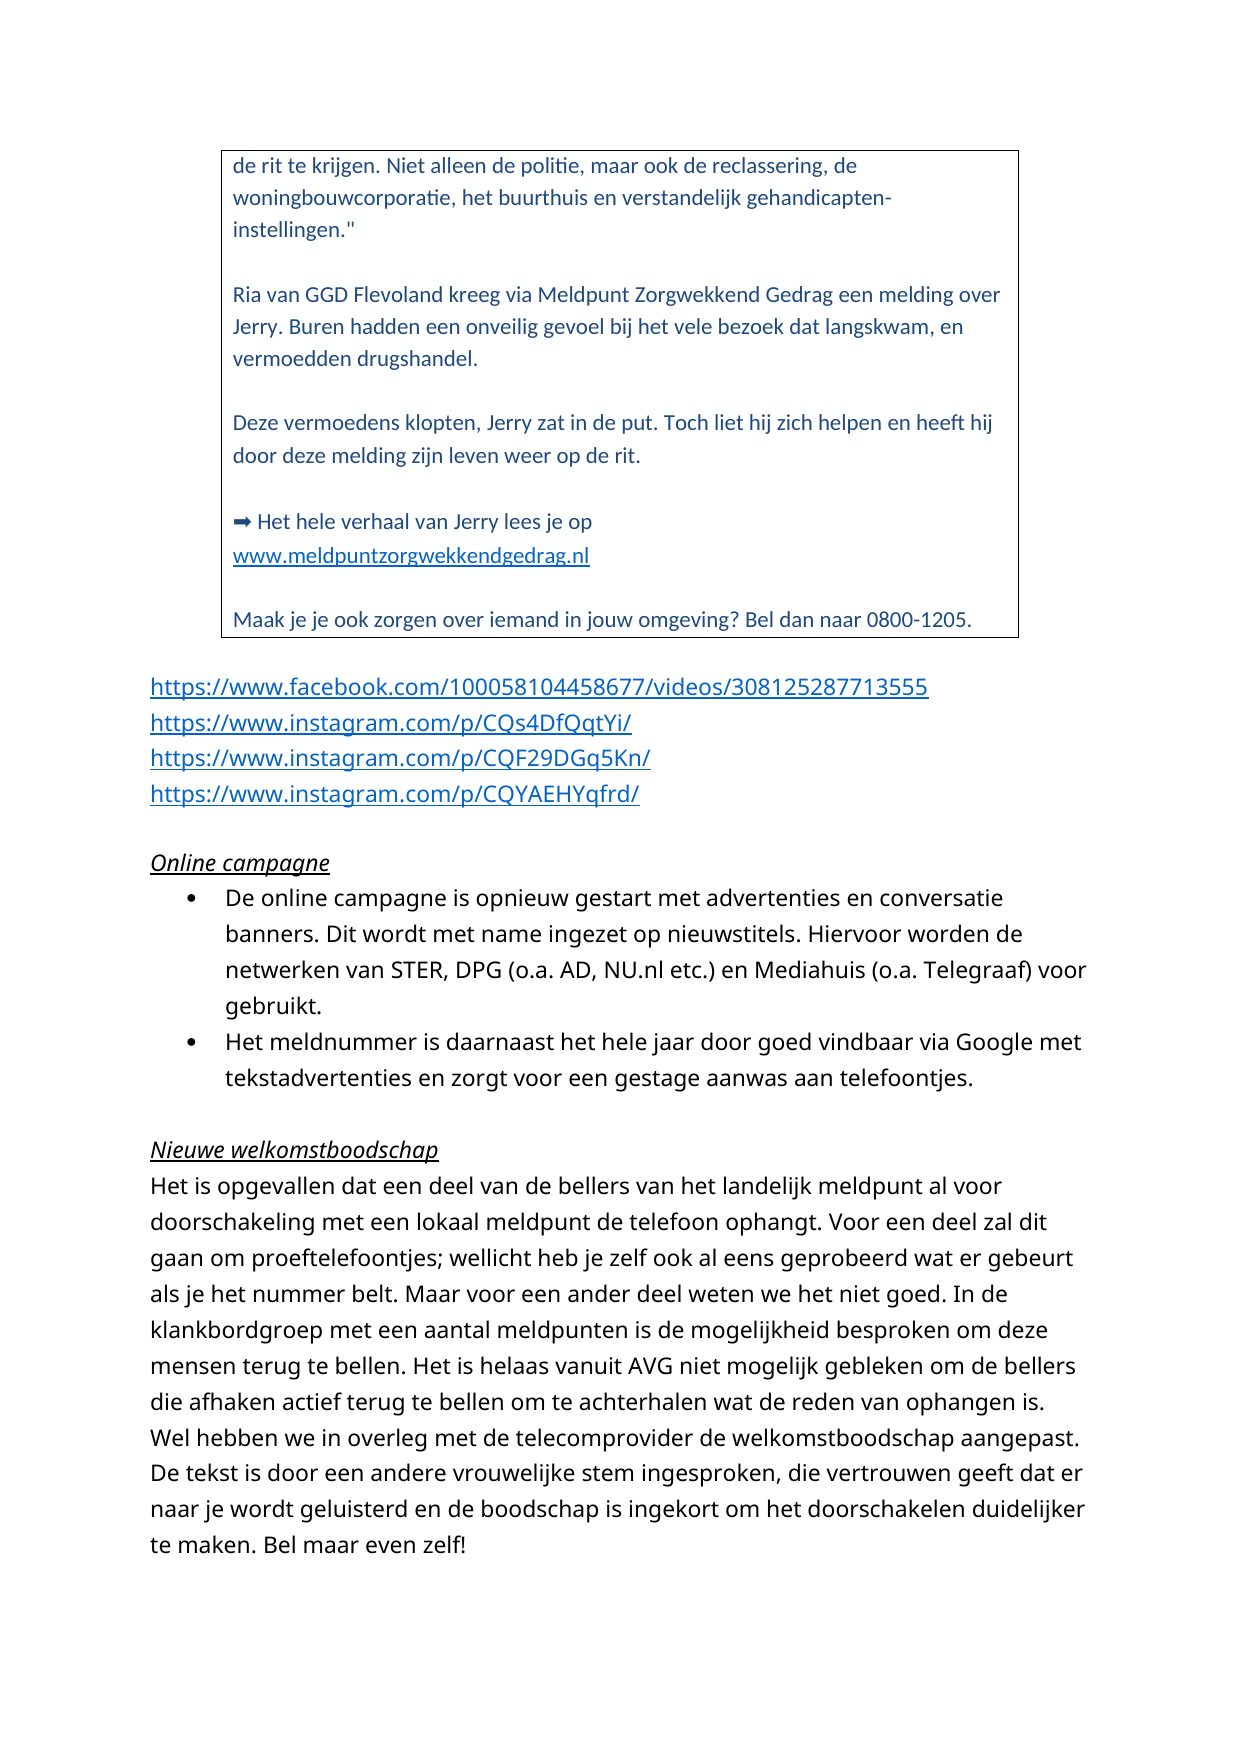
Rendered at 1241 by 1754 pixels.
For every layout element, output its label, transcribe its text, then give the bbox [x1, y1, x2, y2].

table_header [222, 151, 1018, 637]
list De online campagne is opnieuw gestart met advertenties en conversatie banners. Dit wordt met name ingezet op nieuwstitels. Hiervoor worden de netwerken van STER, DPG (o.a. AD, NU.nl etc.) en Mediahuis (o.a. Telegraaf) voor gebruikt. [187, 882, 1090, 1021]
text https://www.facebook.com/100058104458677/videos/308125287713555 [150, 671, 1090, 702]
text Het is opgevallen dat een deel van de bellers van het landelijk meldpunt al voor doorschakeling met een lokaal meldpunt de telefoon ophangt. Voor een deel zal dit gaan om proeftelefoontjes; wellicht heb je zelf ook al eens geprobeerd wat er gebeurt als je het nummer belt. Maar voor een ander deel weten we het niet goed. In de klankbordgroep met een aantal meldpunten is de mogelijkheid besproken om deze mensen terug te bellen. Het is helaas vanuit AVG niet mogelijk gebleken om de bellers die afhaken actief terug te bellen om te achterhalen wat de reden van ophangen is. Wel hebben we in overleg met de telecomprovider de welkomstboodschap aangepast. De tekst is door een andere vrouwelijke stem ingesproken, die vertrouwen geeft dat er naar je wordt geluisterd en de boodschap is ingekort om het doorschakelen duidelijker te maken. Bel maar even zelf! [150, 1170, 1090, 1561]
text https://www.instagram.com/p/CQYAEHYqfrd/ [150, 778, 1090, 809]
text https://www.instagram.com/p/CQF29DGq5Kn/ [150, 742, 1090, 774]
list Het meldnummer is daarnaast het hele jaar door goed vindbaar via Google met tekstadvertenties en zorgt voor een gestage aanwas aan telefoontjes. [187, 1026, 1090, 1093]
text Nieuwe welkomstboodschap [150, 1134, 1090, 1165]
text Online campagne [150, 846, 1090, 878]
text https://www.instagram.com/p/CQs4DfQqtYi/ [150, 706, 1090, 738]
